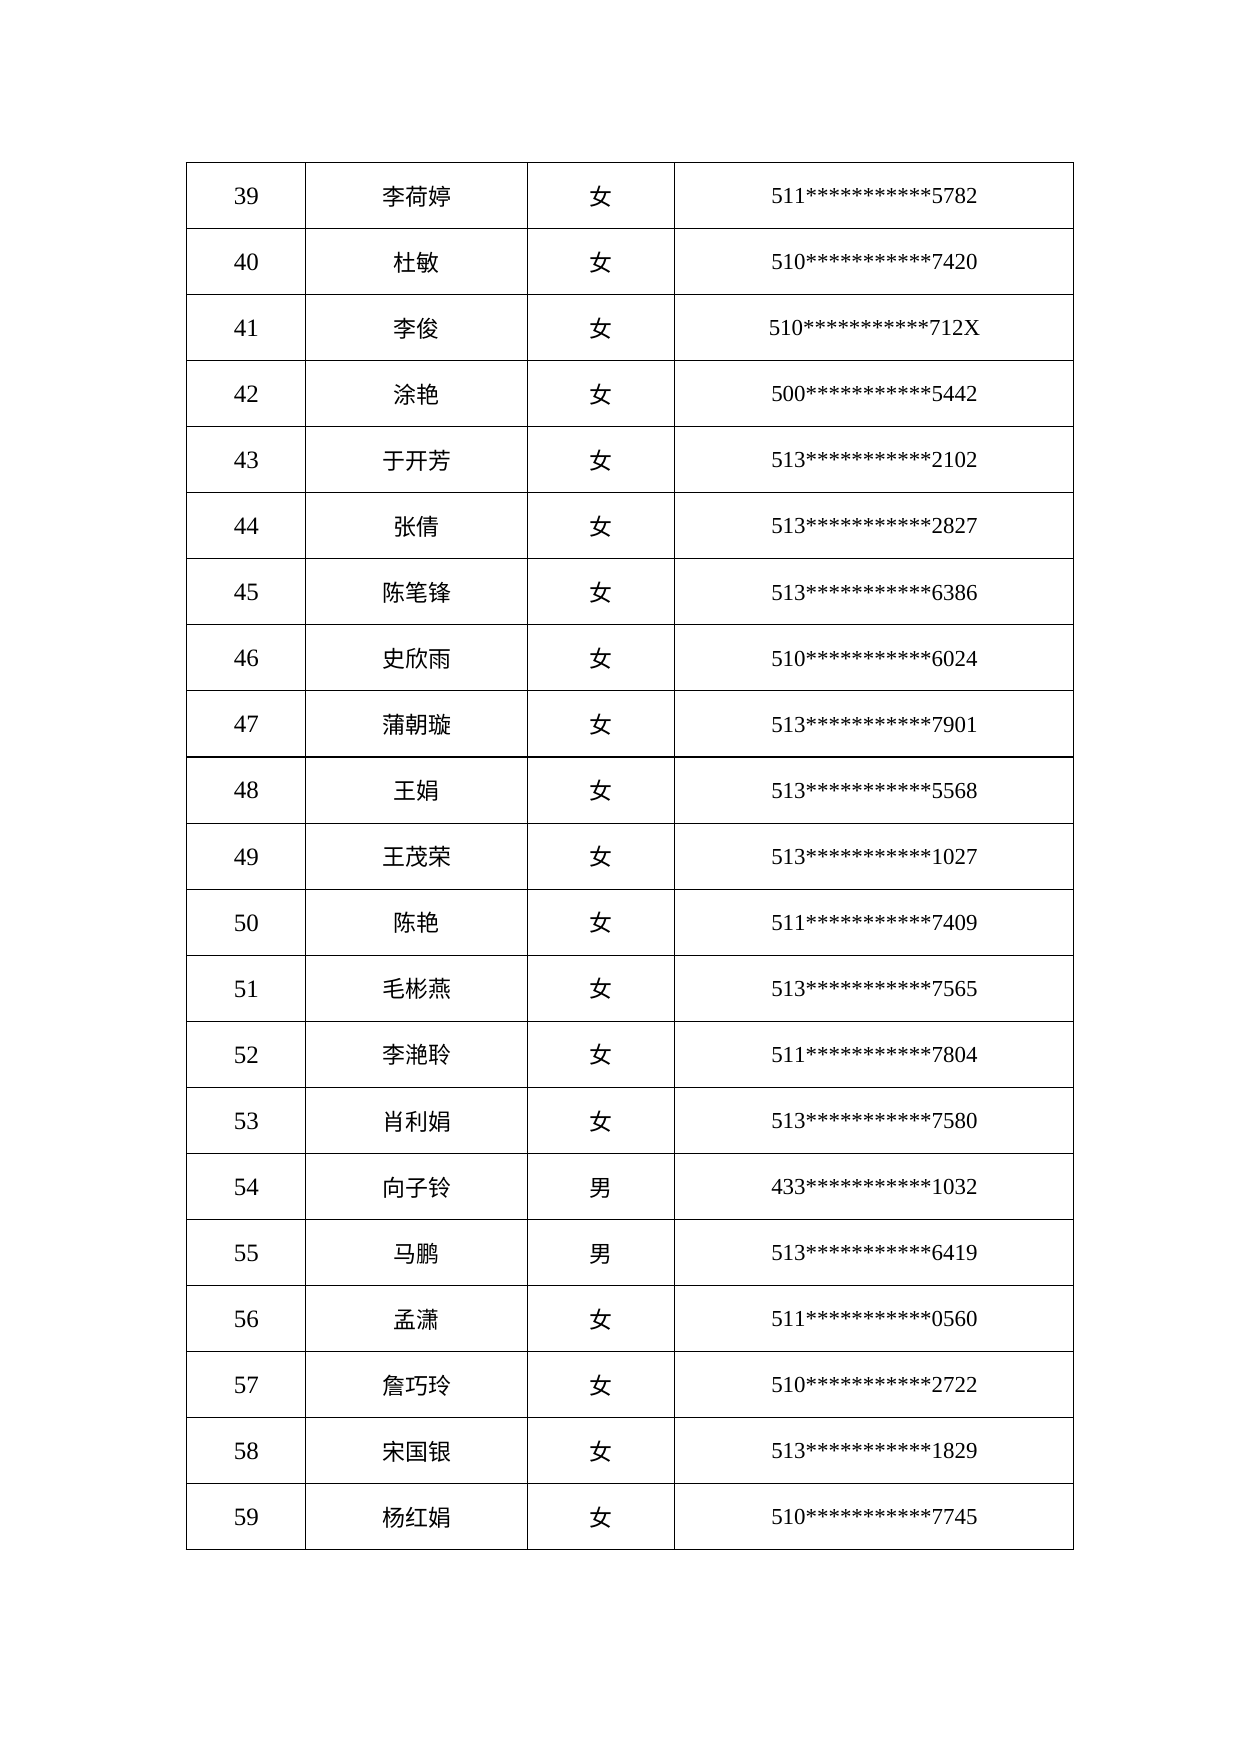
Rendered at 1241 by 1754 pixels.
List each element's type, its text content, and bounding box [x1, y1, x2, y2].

table_cell 45 [187, 559, 305, 624]
table_cell 513***********7580 [675, 1088, 1073, 1153]
table_cell 女 [528, 1484, 674, 1549]
table_cell 陈艳 [306, 890, 527, 954]
table_cell 58 [187, 1418, 305, 1483]
table_cell 女 [528, 559, 674, 624]
table_cell 于开芳 [306, 427, 527, 492]
table_cell 510***********2722 [675, 1352, 1073, 1417]
table_cell 女 [528, 1088, 674, 1153]
table_cell 女 [528, 1418, 674, 1483]
table_cell 513***********2827 [675, 493, 1073, 558]
table_cell 513***********1829 [675, 1418, 1073, 1483]
table_cell 孟潇 [306, 1286, 527, 1351]
table_cell 李俊 [306, 295, 527, 360]
table_cell 56 [187, 1286, 305, 1351]
table_cell 李滟聆 [306, 1022, 527, 1087]
table_cell 51 [187, 956, 305, 1021]
table_cell 女 [528, 956, 674, 1021]
table_cell 向子铃 [306, 1154, 527, 1219]
table_cell 杨红娟 [306, 1484, 527, 1549]
table_cell 40 [187, 229, 305, 294]
table_cell 50 [187, 890, 305, 954]
table_cell 57 [187, 1352, 305, 1417]
table_cell 47 [187, 691, 305, 756]
table_cell 511***********7409 [675, 890, 1073, 954]
table_cell 513***********1027 [675, 824, 1073, 888]
table_cell 王娟 [306, 758, 527, 822]
table_cell 48 [187, 758, 305, 822]
table_cell 433***********1032 [675, 1154, 1073, 1219]
table_cell 510***********712X [675, 295, 1073, 360]
table_cell 49 [187, 824, 305, 888]
table_cell 毛彬燕 [306, 956, 527, 1021]
table_cell 男 [528, 1220, 674, 1285]
table_cell 513***********5568 [675, 758, 1073, 822]
table_cell 53 [187, 1088, 305, 1153]
table_cell 詹巧玲 [306, 1352, 527, 1417]
table_cell 女 [528, 361, 674, 426]
table_cell 女 [528, 493, 674, 558]
table_cell 男 [528, 1154, 674, 1219]
table_cell 43 [187, 427, 305, 492]
table_cell 李荷婷 [306, 163, 527, 228]
table_cell 510***********7420 [675, 229, 1073, 294]
table_cell 女 [528, 758, 674, 822]
table_cell 王茂荣 [306, 824, 527, 888]
table_cell 蒲朝璇 [306, 691, 527, 756]
table_cell 510***********6024 [675, 625, 1073, 690]
table_cell 46 [187, 625, 305, 690]
table_cell 513***********7565 [675, 956, 1073, 1021]
table_cell 59 [187, 1484, 305, 1549]
table_cell 宋国银 [306, 1418, 527, 1483]
table_cell 女 [528, 427, 674, 492]
table_cell 52 [187, 1022, 305, 1087]
table_cell 女 [528, 163, 674, 228]
table_cell 女 [528, 1352, 674, 1417]
table_cell 马鹏 [306, 1220, 527, 1285]
table_cell 513***********2102 [675, 427, 1073, 492]
table_cell 张倩 [306, 493, 527, 558]
table_cell 42 [187, 361, 305, 426]
table_cell 39 [187, 163, 305, 228]
table_cell 41 [187, 295, 305, 360]
table_cell 女 [528, 1286, 674, 1351]
table_cell 陈笔锋 [306, 559, 527, 624]
table_cell 510***********7745 [675, 1484, 1073, 1549]
table_cell 511***********7804 [675, 1022, 1073, 1087]
table_cell 女 [528, 229, 674, 294]
table_cell 女 [528, 1022, 674, 1087]
table_cell 500***********5442 [675, 361, 1073, 426]
table_cell 史欣雨 [306, 625, 527, 690]
table_cell 杜敏 [306, 229, 527, 294]
table_cell 511***********5782 [675, 163, 1073, 228]
table_cell 513***********6386 [675, 559, 1073, 624]
table_cell 女 [528, 890, 674, 954]
table_cell 511***********0560 [675, 1286, 1073, 1351]
table_cell 513***********7901 [675, 691, 1073, 756]
table_cell 女 [528, 824, 674, 888]
table_cell 54 [187, 1154, 305, 1219]
table_cell 女 [528, 691, 674, 756]
table_cell 55 [187, 1220, 305, 1285]
table_cell 肖利娟 [306, 1088, 527, 1153]
table_cell 44 [187, 493, 305, 558]
table_cell 513***********6419 [675, 1220, 1073, 1285]
table_cell 女 [528, 295, 674, 360]
table_cell 女 [528, 625, 674, 690]
table_cell 涂艳 [306, 361, 527, 426]
